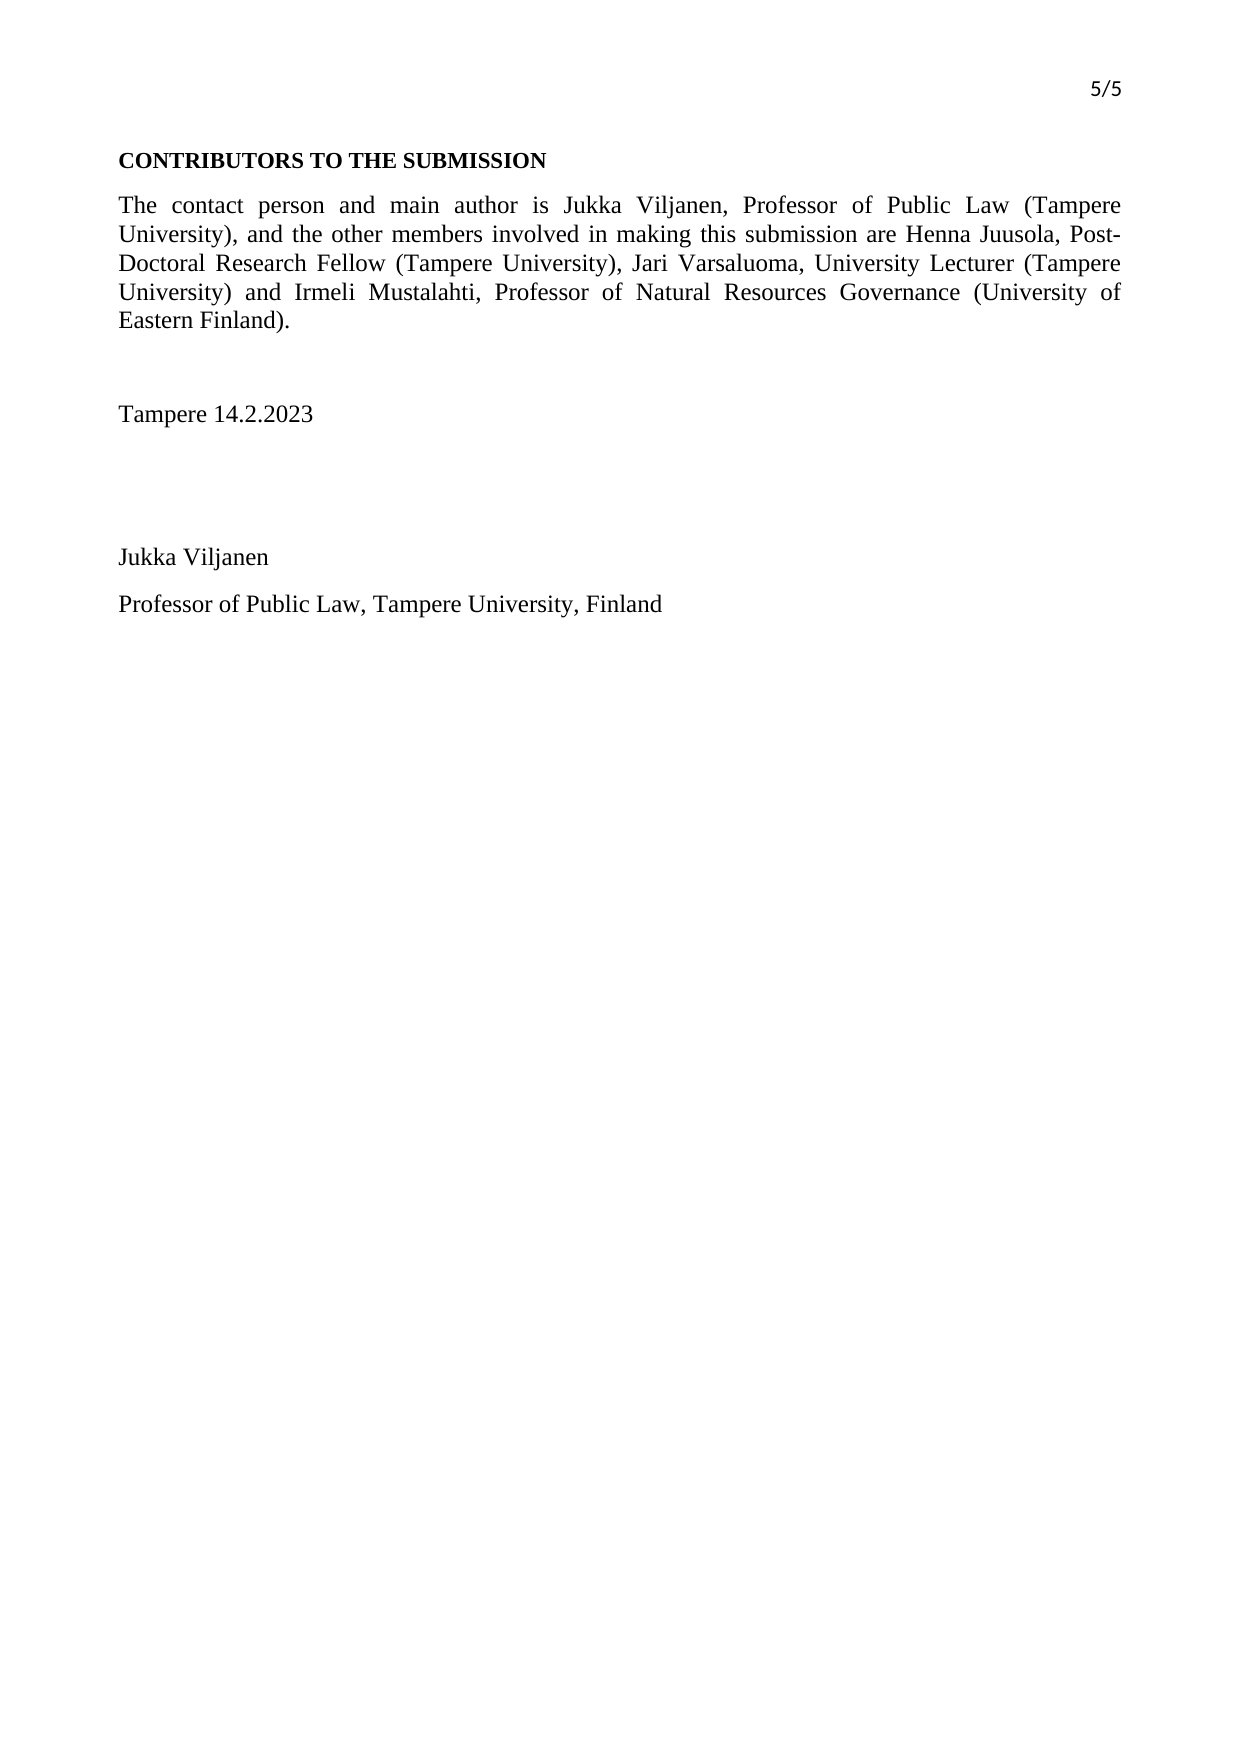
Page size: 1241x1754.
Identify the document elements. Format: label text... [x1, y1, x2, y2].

text Tampere 14.2.2023 [118, 399, 1122, 427]
text Professor of Public Law, Tampere University, Finland [118, 589, 1122, 618]
text CONTRIBUTORS TO THE SUBMISSION [118, 148, 1122, 174]
text The contact person and main author is Jukka Viljanen, Professor of Public Law (Tampere University), and the other members involved in making this submission are Henna Juusola, Post-Doctoral Research Fellow (Tampere University), Jari Varsaluoma, University Lecturer (Tampere University) and Irmeli Mustalahti, Professor of Natural Resources Governance (University of Eastern Finland). [118, 191, 1122, 334]
text Jukka Viljanen [118, 542, 1122, 571]
